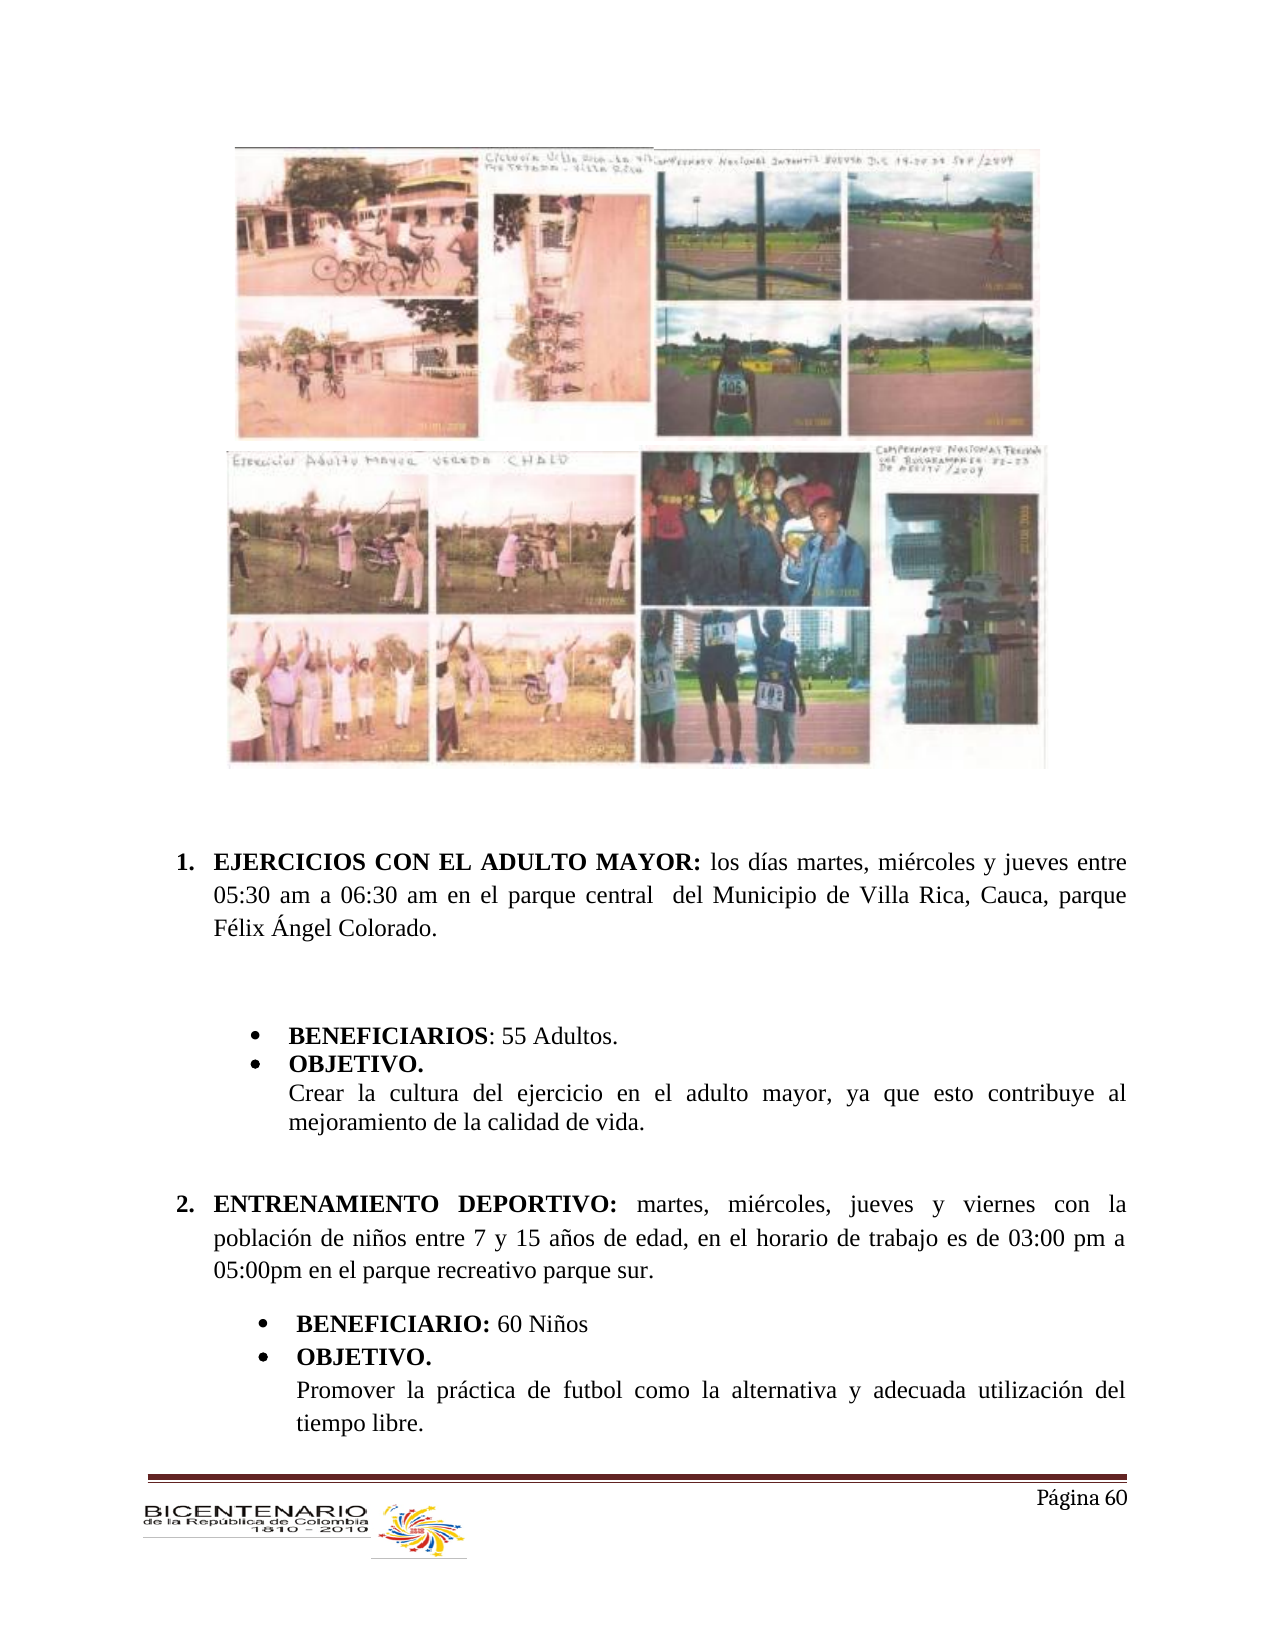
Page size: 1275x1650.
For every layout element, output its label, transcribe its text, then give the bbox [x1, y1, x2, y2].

text Crear la cultura del ejercicio en el adulto mayor, ya que esto contribuye al mejoramiento de la calidad de vida. [288, 1078, 1127, 1136]
list BENEFICIARIOS: 55 Adultos. [251, 1021, 1127, 1049]
list BENEFICIARIO: 60 Niños [259, 1309, 1127, 1338]
picture [142, 1498, 469, 1559]
picture [226, 445, 1049, 769]
list OBJETIVO. [259, 1342, 1127, 1371]
list OBJETIVO. [251, 1049, 1127, 1078]
list ENTRENAMIENTO DEPORTIVO: martes, miércoles, jueves y viernes con la población de niños entre 7 y 15 años de edad, en el horario de trabajo es de 03:00 pm a 05:00pm en el parque recreativo parque sur. [176, 1189, 1127, 1284]
list EJERCICIOS CON EL ADULTO MAYOR: los días martes, miércoles y jueves entre 05:30 am a 06:30 am en el parque central del Municipio de Villa Rica, Cauca, parque Félix Ángel Colorado. [176, 847, 1127, 942]
picture [234, 147, 1041, 441]
text Promover la práctica de futbol como la alternativa y adecuada utilización del tiempo libre. [296, 1376, 1127, 1437]
